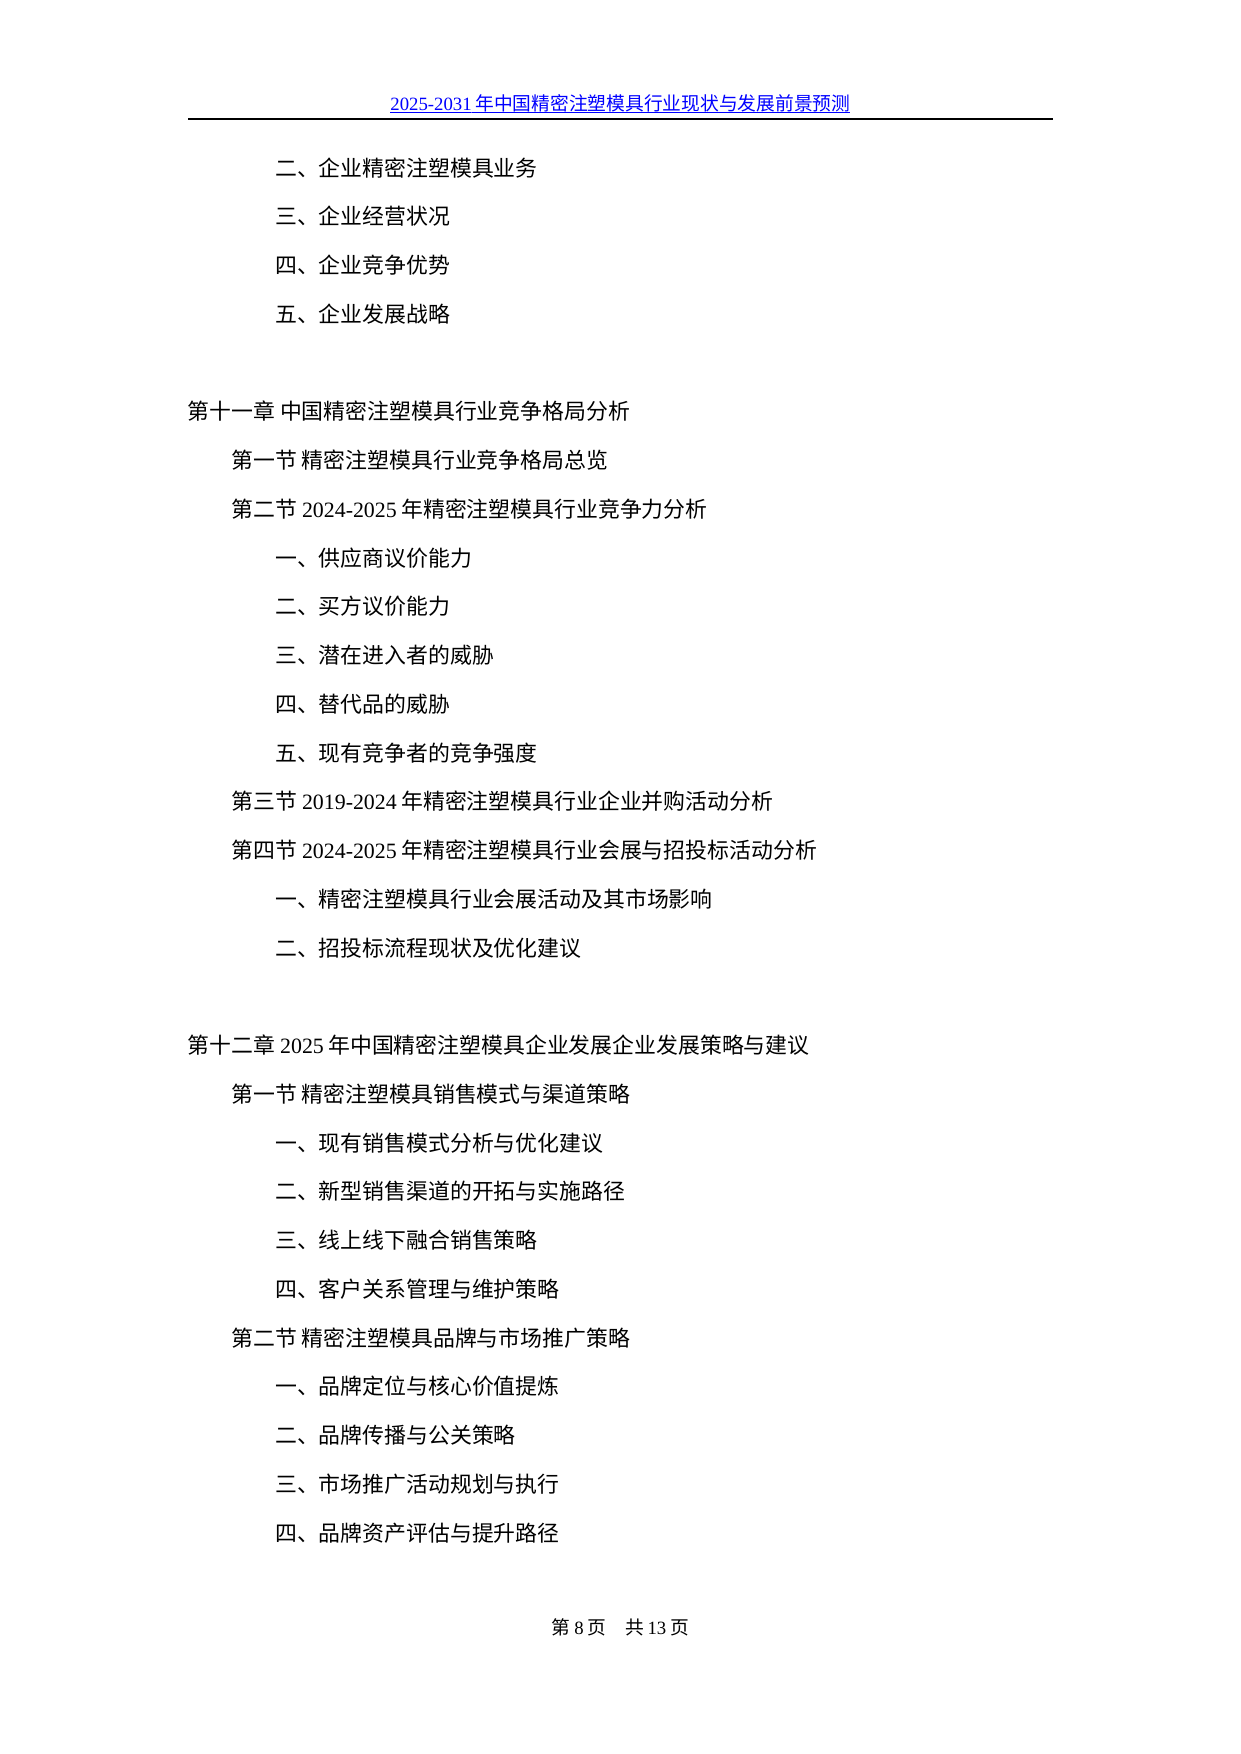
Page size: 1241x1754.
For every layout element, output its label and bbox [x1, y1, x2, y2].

text [187, 150, 1053, 1548]
